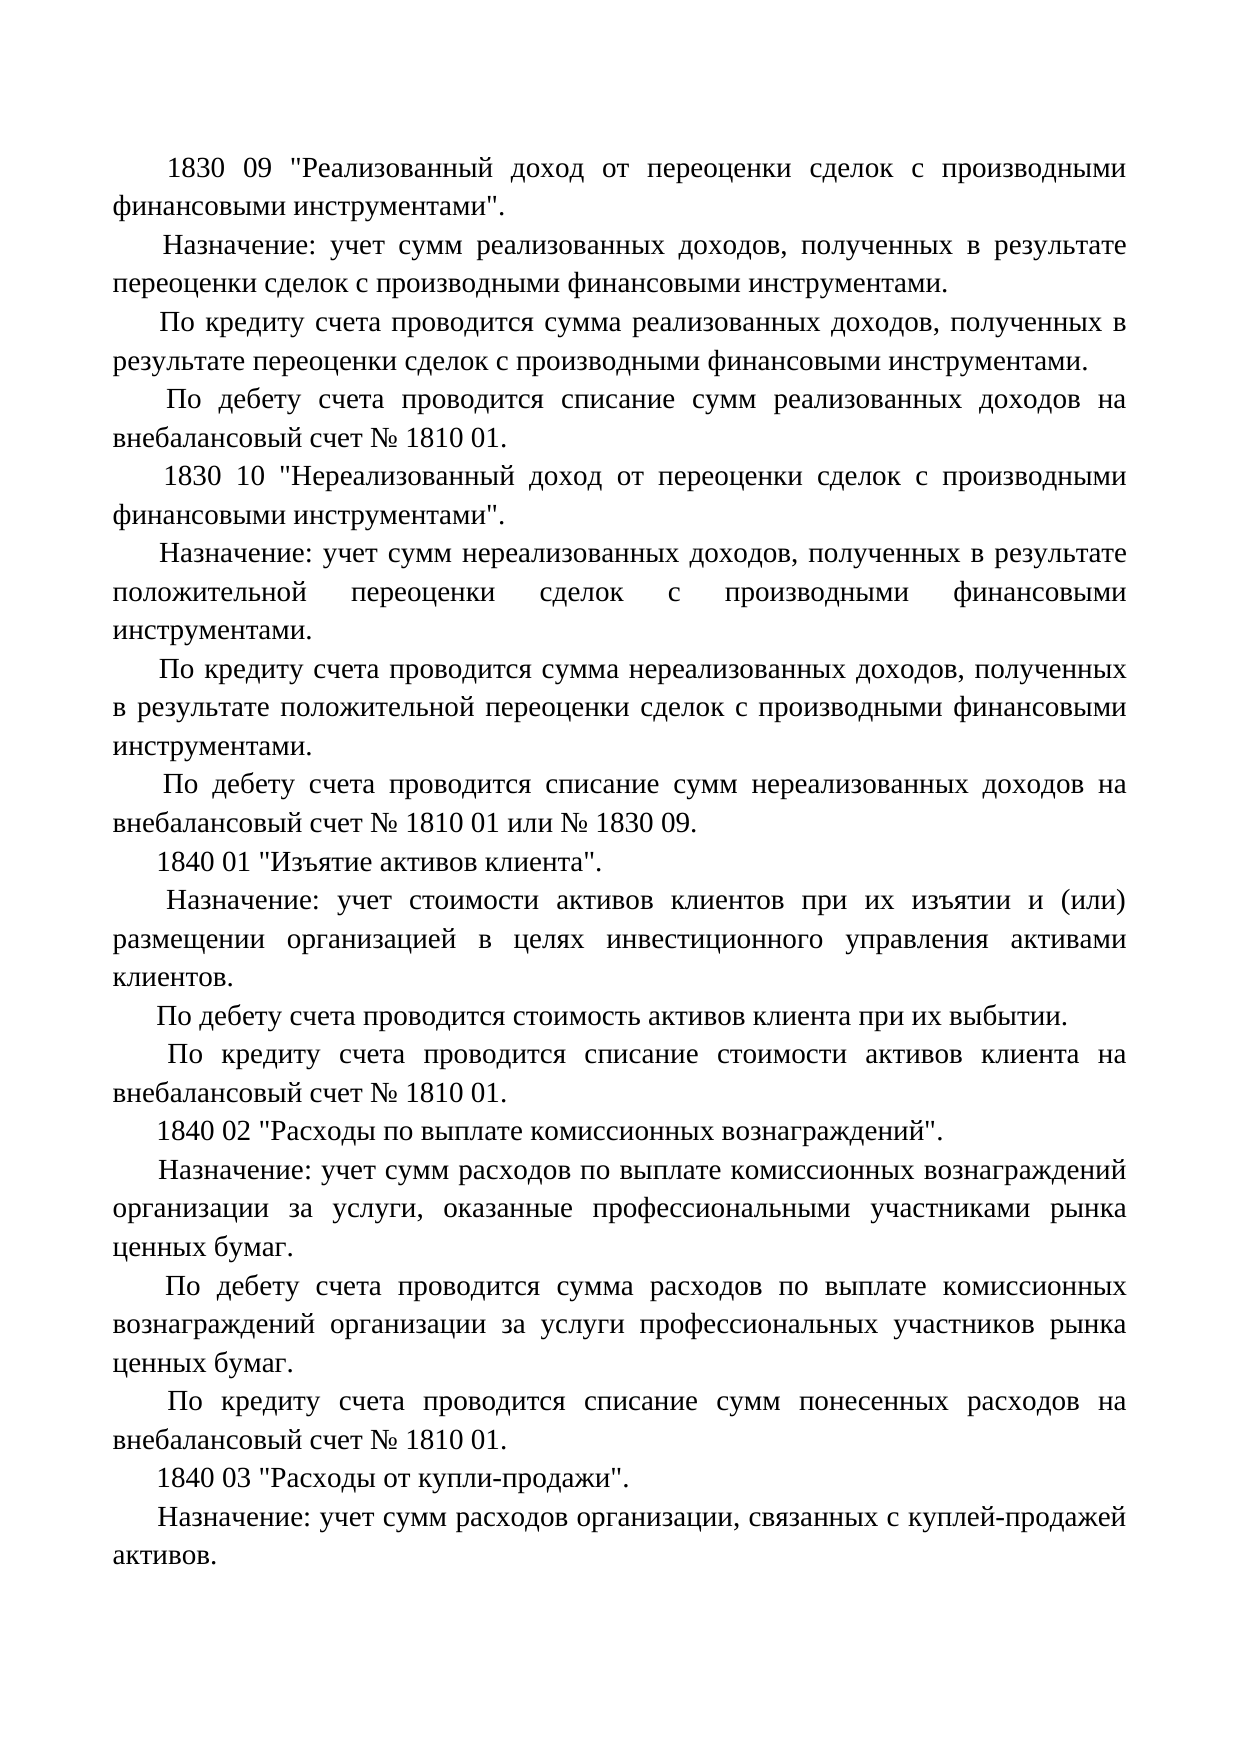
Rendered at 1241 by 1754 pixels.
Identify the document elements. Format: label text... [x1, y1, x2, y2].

text По дебету счета проводится списание сумм нереализованных доходов на внебалансовый счет № 1810 01 или № 1830 09. [112, 767, 1128, 839]
text По кредиту счета проводится списание стоимости активов клиента на внебалансовый счет № 1810 01. [112, 1036, 1128, 1108]
text По дебету счета проводится стоимость активов клиента при их выбытии. [112, 998, 1128, 1031]
text Назначение: учет сумм расходов организации, связанных с куплей-продажей активов. [112, 1499, 1128, 1571]
text По кредиту счета проводится сумма реализованных доходов, полученных в результате переоценки сделок с производными финансовыми инструментами. [112, 304, 1128, 376]
text 1840 02 "Расходы по выплате комиссионных вознаграждений". [112, 1113, 1128, 1147]
text 1830 09 "Реализованный доход от переоценки сделок с производными финансовыми инструментами". [112, 150, 1128, 222]
text Назначение: учет сумм реализованных доходов, полученных в результате переоценки сделок с производными финансовыми инструментами. [112, 227, 1128, 299]
text По кредиту счета проводится сумма нереализованных доходов, полученных в результате положительной переоценки сделок с производными финансовыми инструментами. [112, 651, 1128, 762]
text 1830 10 "Нереализованный доход от переоценки сделок с производными финансовыми инструментами". [112, 458, 1128, 530]
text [112, 1383, 1128, 1455]
text По дебету счета проводится сумма расходов по выплате комиссионных вознаграждений организации за услуги профессиональных участников рынка ценных бумаг. [112, 1268, 1128, 1378]
text 1840 03 "Расходы от купли-продажи". [112, 1460, 1128, 1494]
text Назначение: учет сумм расходов по выплате комиссионных вознаграждений организации за услуги, оказанные профессиональными участниками рынка ценных бумаг. [112, 1152, 1128, 1263]
text Назначение: учет сумм нереализованных доходов, полученных в результате положительной переоценки сделок с производными финансовыми инструментами. [112, 535, 1128, 646]
text 1840 01 "Изъятие активов клиента". [112, 844, 1128, 877]
text По дебету счета проводится списание сумм реализованных доходов на внебалансовый счет № 1810 01. [112, 381, 1128, 453]
text Назначение: учет стоимости активов клиентов при их изъятии и (или) размещении организацией в целях инвестиционного управления активами клиентов. [112, 882, 1128, 993]
